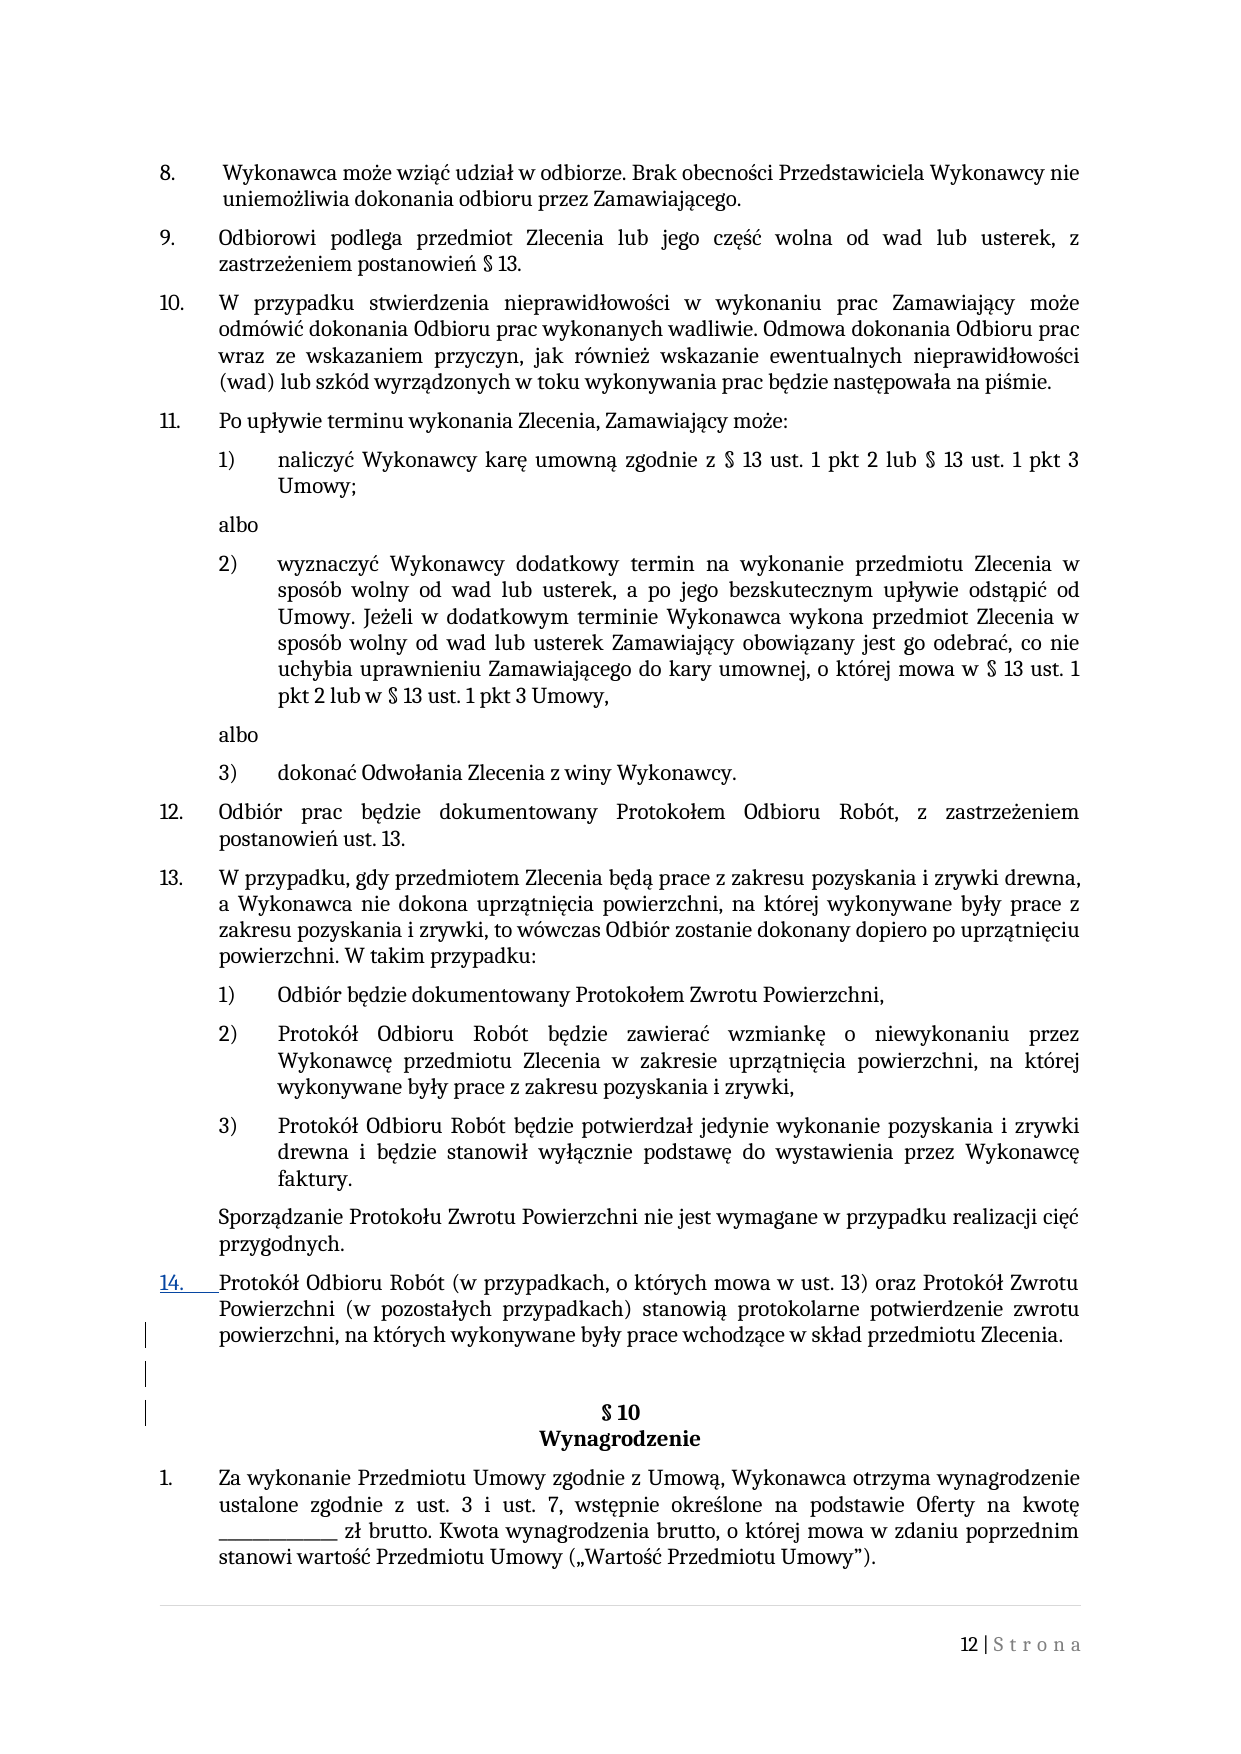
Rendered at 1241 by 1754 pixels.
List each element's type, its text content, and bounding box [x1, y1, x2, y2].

list W przypadku stwierdzenia nieprawidłowości w wykonaniu prac Zamawiający może odmówić dokonania Odbioru prac wykonanych wadliwie. Odmowa dokonania Odbioru prac wraz ze wskazaniem przyczyn, jak również wskazanie ewentualnych nieprawidłowości (wad) lub szkód wyrządzonych w toku wykonywania prac będzie następowała na piśmie. [159, 290, 1081, 395]
list naliczyć Wykonawcy karę umowną zgodnie z § 13 ust. 1 pkt 2 lub § 13 ust. 1 pkt 3 Umowy; [218, 447, 1081, 499]
list Po upływie terminu wykonania Zlecenia, Zamawiający może: [159, 408, 1081, 434]
list Odbiór będzie dokumentowany Protokołem Zwrotu Powierzchni, [218, 982, 1081, 1008]
list wyznaczyć Wykonawcy dodatkowy termin na wykonanie przedmiotu Zlecenia w sposób wolny od wad lub usterek, a po jego bezskutecznym upływie odstąpić od Umowy. Jeżeli w dodatkowym terminie Wykonawca wykona przedmiot Zlecenia w sposób wolny od wad lub usterek Zamawiający obowiązany jest go odebrać, co nie uchybia uprawnieniu Zamawiającego do kary umownej, o której mowa w § 13 ust. 1 pkt 2 lub w § 13 ust. 1 pkt 3 Umowy, [218, 551, 1081, 709]
list Protokół Odbioru Robót (w przypadkach, o których mowa w ust. 13) oraz Protokół Zwrotu Powierzchni (w pozostałych przypadkach) stanowią protokolarne potwierdzenie zwrotu powierzchni, na których wykonywane były prace wchodzące w skład przedmiotu Zlecenia. [159, 1269, 1081, 1348]
list Protokół Odbioru Robót będzie zawierać wzmiankę o niewykonaniu przez Wykonawcę przedmiotu Zlecenia w zakresie uprzątnięcia powierzchni, na której wykonywane były prace z zakresu pozyskania i zrywki, [218, 1021, 1081, 1100]
list Odbiór prac będzie dokumentowany Protokołem Odbioru Robót, z zastrzeżeniem postanowień ust. 13. [159, 799, 1081, 852]
list Protokół Odbioru Robót będzie potwierdzał jedynie wykonanie pozyskania i zrywki drewna i będzie stanowił wyłącznie podstawę do wystawienia przez Wykonawcę faktury. [218, 1113, 1081, 1192]
list dokonać Odwołania Zlecenia z winy Wykonawcy. [218, 760, 1081, 787]
list W przypadku, gdy przedmiotem Zlecenia będą prace z zakresu pozyskania i zrywki drewna, a Wykonawca nie dokona uprzątnięcia powierzchni, na której wykonywane były prace z zakresu pozyskania i zrywki, to wówczas Odbiór zostanie dokonany dopiero po uprzątnięciu powierzchni. W takim przypadku: [159, 864, 1081, 970]
list Za wykonanie Przedmiotu Umowy zgodnie z Umową, Wykonawca otrzyma wynagrodzenie ustalone zgodnie z ust. 3 i ust. 7, wstępnie określone na podstawie Oferty na kwotę ______________ zł brutto. Kwota wynagrodzenia brutto, o której mowa w zdaniu poprzednim stanowi wartość Przedmiotu Umowy („Wartość Przedmiotu Umowy”). [159, 1465, 1081, 1570]
text § 10 Wynagrodzenie [159, 1400, 1081, 1452]
text Sporządzanie Protokołu Zwrotu Powierzchni nie jest wymagane w przypadku realizacji cięć przygodnych. [218, 1204, 1081, 1257]
list Wykonawca może wziąć udział w odbiorze. Brak obecności Przedstawiciela Wykonawcy nie uniemożliwia dokonania odbioru przez Zamawiającego. [159, 159, 1081, 212]
text albo [218, 512, 1081, 538]
list Odbiorowi podlega przedmiot Zlecenia lub jego część wolna od wad lub usterek, z zastrzeżeniem postanowień § 13. [159, 225, 1081, 277]
text albo [218, 721, 1081, 748]
